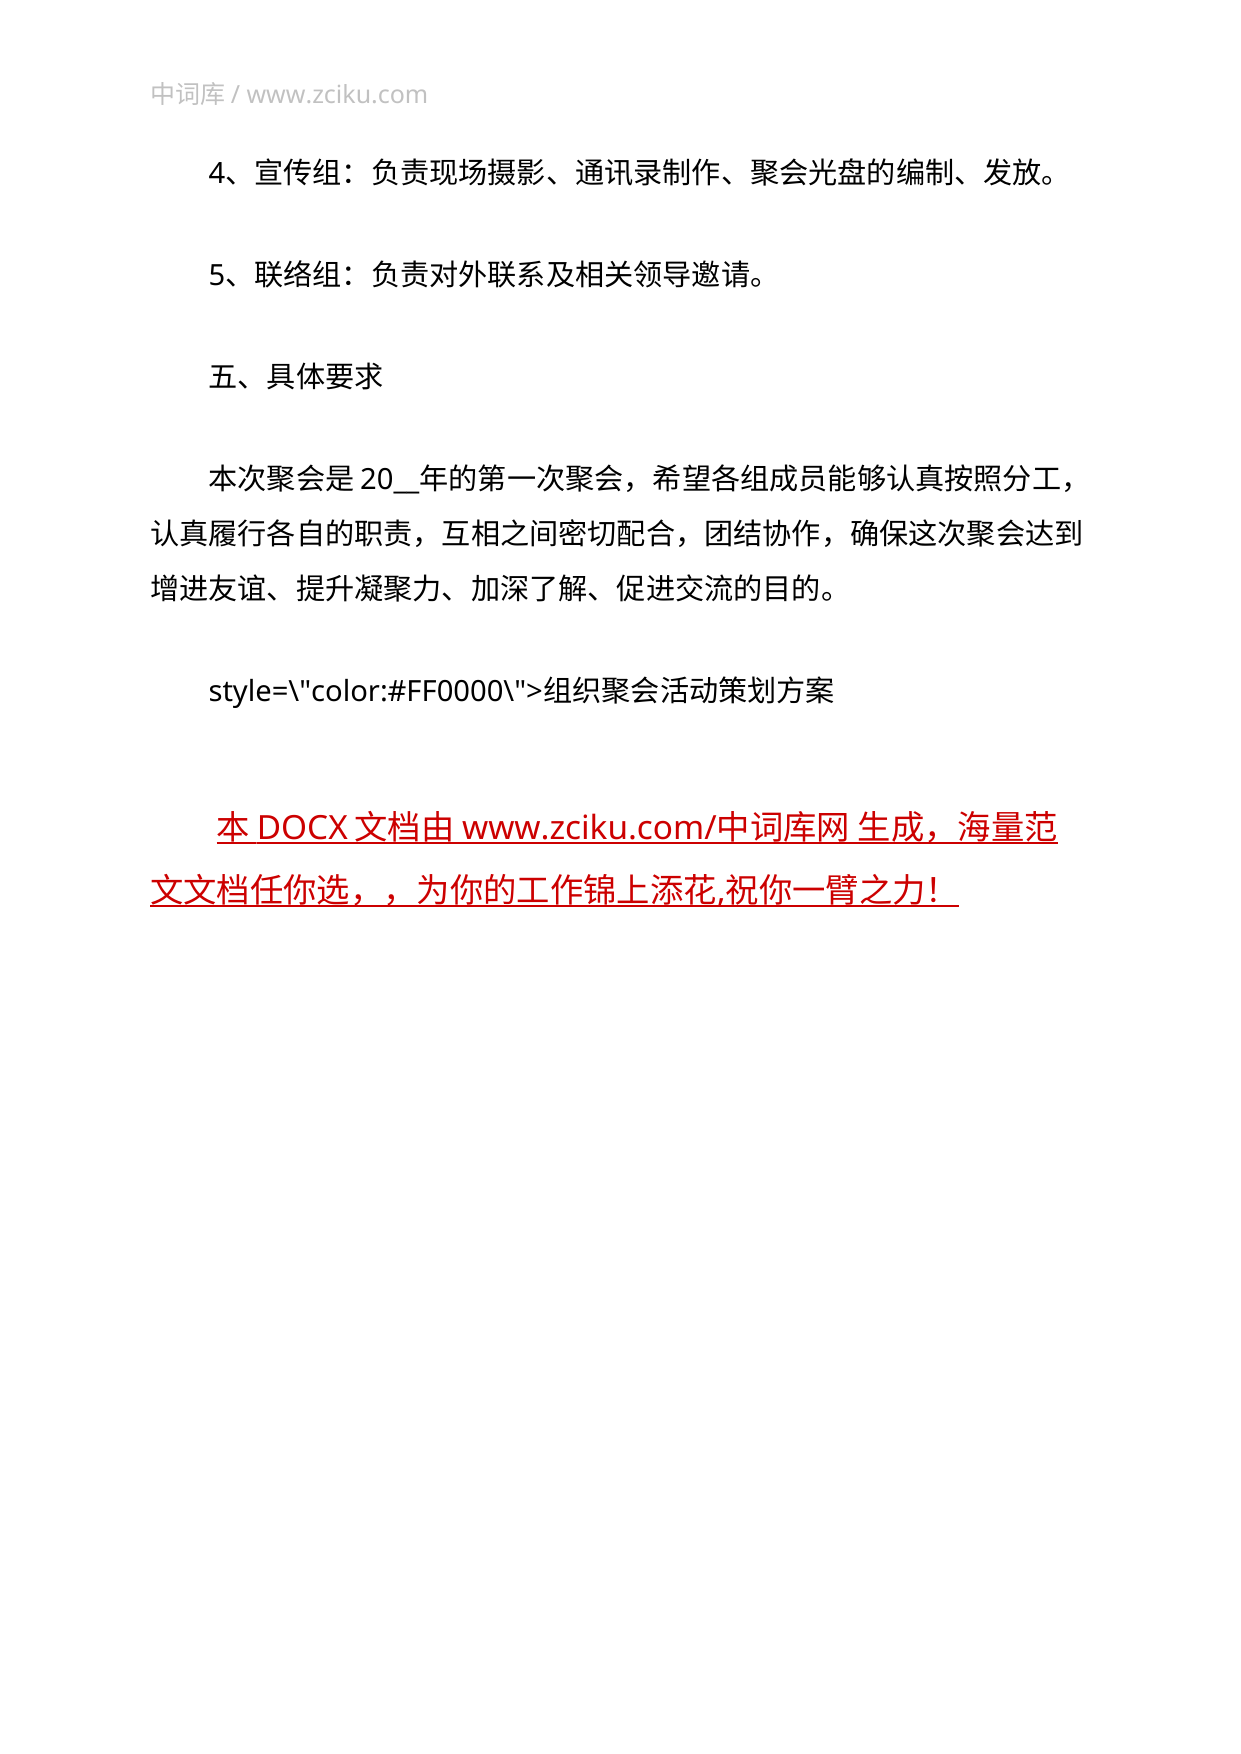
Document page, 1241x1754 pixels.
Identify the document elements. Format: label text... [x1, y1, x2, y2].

text 5、联络组：负责对外联系及相关领导邀请。 [150, 252, 1090, 294]
text 五、具体要求 [150, 354, 1090, 396]
text style=\"color:#FF0000\">组织聚会活动策划方案 [150, 667, 1090, 710]
text 4、宣传组：负责现场摄影、通讯录制作、聚会光盘的编制、发放。 [150, 150, 1090, 192]
text 本次聚会是20__年的第一次聚会，希望各组成员能够认真按照分工，认真履行各自的职责，互相之间密切配合，团结协作，确保这次聚会达到增进友谊、提升凝聚力、加深了解、促进交流的目的。 [150, 456, 1090, 608]
text 本DOCX文档由 www.zciku.com/中词库网 生成，海量范文文档任你选，，为你的工作锦上添花,祝你一臂之力！ [150, 801, 1090, 912]
